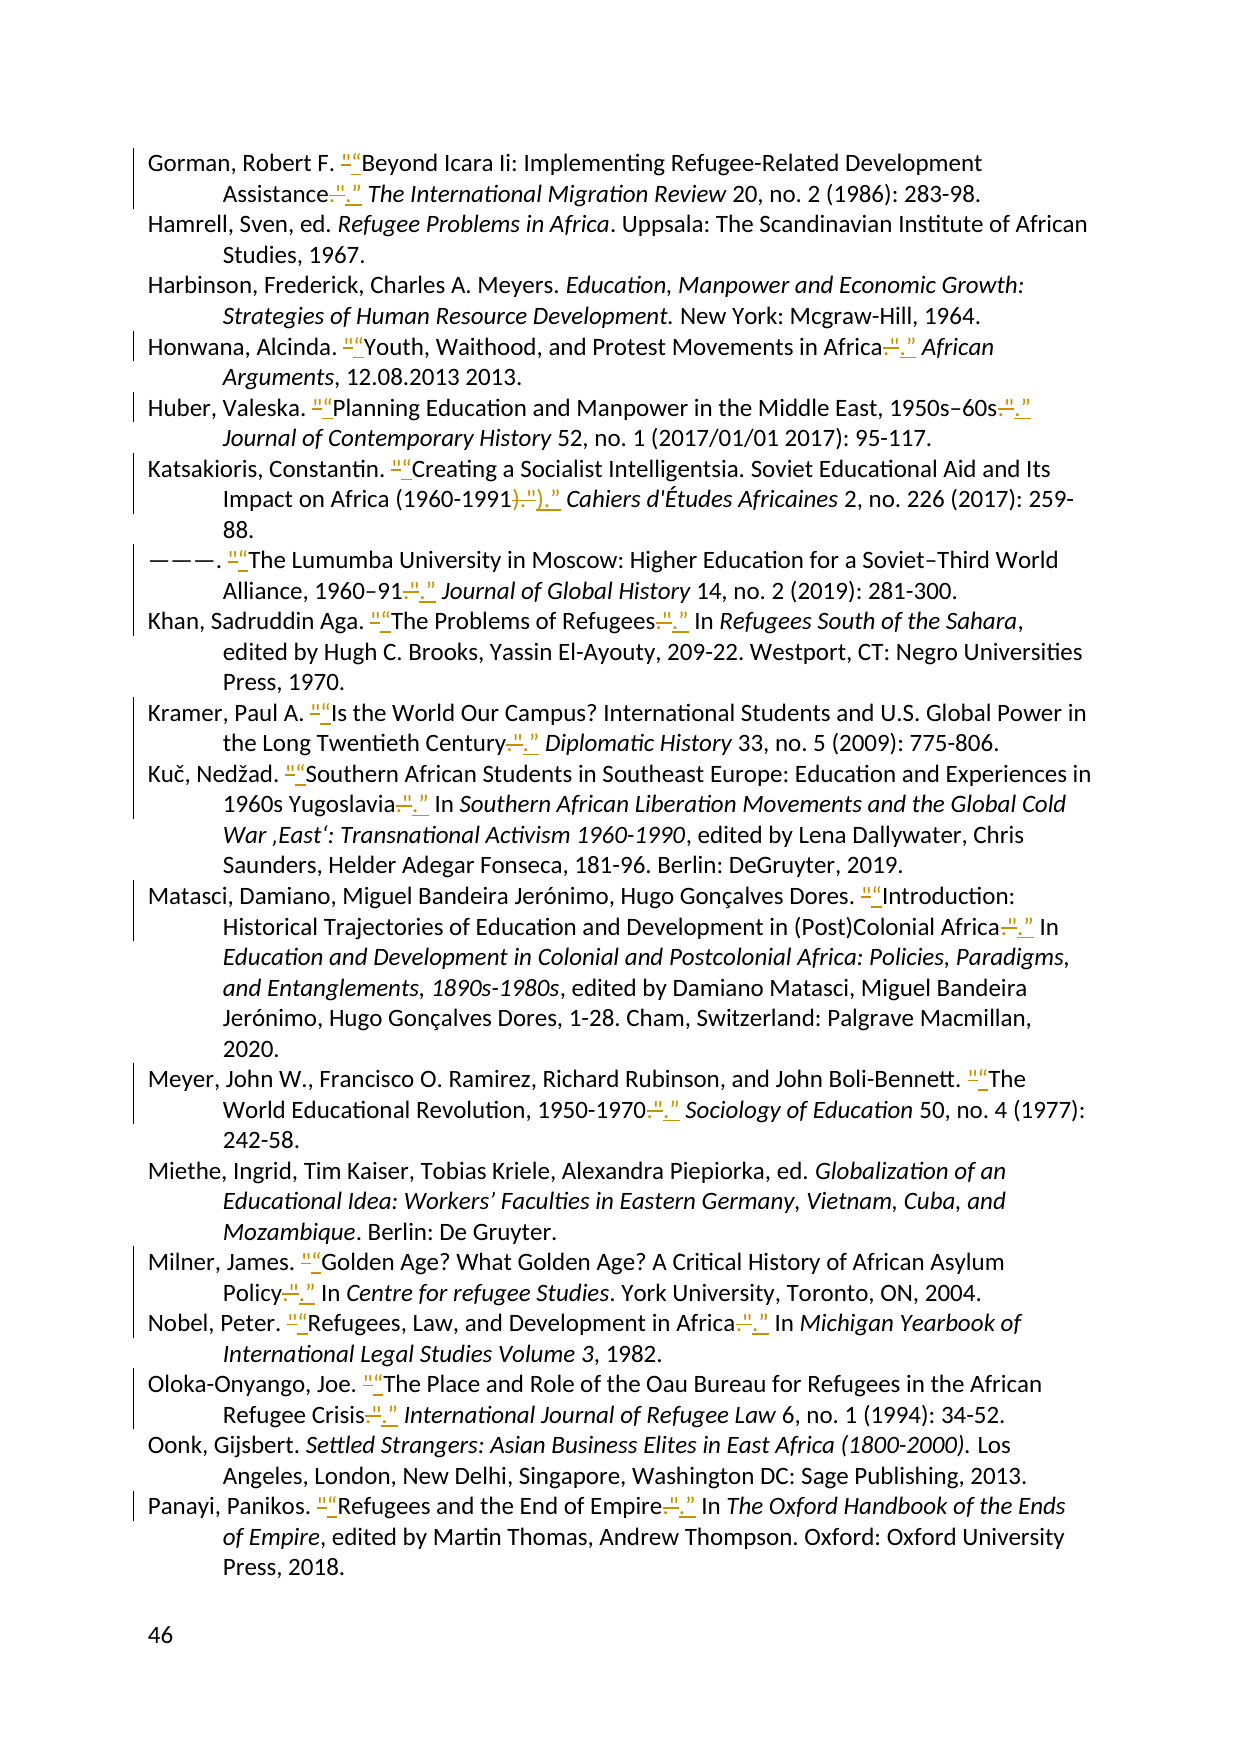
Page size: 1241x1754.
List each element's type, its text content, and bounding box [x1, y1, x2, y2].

text Harbinson, Frederick, Charles A. Meyers. Education, Manpower and Economic Growth: Strategies of Human Resource Development. New York: Mcgraw-Hill, 1964. [148, 270, 1093, 331]
text Miethe, Ingrid, Tim Kaiser, Tobias Kriele, Alexandra Piepiorka, ed. Globalization of an Educational Idea: Workers’ Faculties in Eastern Germany, Vietnam, Cuba, and Mozambique. Berlin: De Gruyter. [148, 1155, 1093, 1246]
text Meyer, John W., Francisco O. Ramirez, Richard Rubinson, and John Boli-Bennett. The World Educational Revolution, 1950-1970 Sociology of Education 50, no. 4 (1977): 242-58. [148, 1063, 1093, 1155]
text Honwana, Alcinda. Youth, Waithood, and Protest Movements in Africa African Arguments, 12.08.2013 2013. [148, 331, 1093, 392]
text Oonk, Gijsbert. Settled Strangers: Asian Business Elites in East Africa (1800-2000). Los Angeles, London, New Delhi, Singapore, Washington DC: Sage Publishing, 2013. [148, 1429, 1093, 1491]
text Khan, Sadruddin Aga. The Problems of Refugees In Refugees South of the Sahara, edited by Hugh C. Brooks, Yassin El-Ayouty, 209-22. Westport, CT: Negro Universities Press, 1970. [148, 605, 1093, 697]
text Kramer, Paul A. Is the World Our Campus? International Students and U.S. Global Power in the Long Twentieth Century Diplomatic History 33, no. 5 (2009): 775-806. [148, 697, 1093, 758]
text Matasci, Damiano, Miguel Bandeira Jerónimo, Hugo Gonçalves Dores. Introduction: Historical Trajectories of Education and Development in (Post)Colonial Africa In Education and Development in Colonial and Postcolonial Africa: Policies, Paradigms, and Entanglements, 1890s-1980s, edited by Damiano Matasci, Miguel Bandeira Jerónimo, Hugo Gonçalves Dores, 1-28. Cham, Switzerland: Palgrave Macmillan, 2020. [148, 880, 1093, 1063]
text Nobel, Peter. Refugees, Law, and Development in Africa In Michigan Yearbook of International Legal Studies Volume 3, 1982. [148, 1307, 1093, 1368]
text Katsakioris, Constantin. Creating a Socialist Intelligentsia. Soviet Educational Aid and Its Impact on Africa (1960-1991 Cahiers d'Études Africaines 2, no. 226 (2017): 259-88. [148, 453, 1093, 544]
text Panayi, Panikos. Refugees and the End of Empire In The Oxford Handbook of the Ends of Empire, edited by Martin Thomas, Andrew Thompson. Oxford: Oxford University Press, 2018. [148, 1491, 1093, 1582]
text ———. The Lumumba University in Moscow: Higher Education for a Soviet–Third World Alliance, 1960–91 Journal of Global History 14, no. 2 (2019): 281-300. [148, 544, 1093, 605]
text Oloka-Onyango, Joe. The Place and Role of the Oau Bureau for Refugees in the African Refugee Crisis International Journal of Refugee Law 6, no. 1 (1994): 34-52. [148, 1368, 1093, 1429]
text Kuč, Neǆad. Southern African Students in Southeast Europe: Education and Experiences in 1960s Yugoslavia In Southern African Liberation Movements and the Global Cold War ‚East‘: Transnational Activism 1960-1990, edited by Lena Dallywater, Chris Saunders, Helder Adegar Fonseca, 181-96. Berlin: DeGruyter, 2019. [148, 758, 1093, 880]
text Hamrell, Sven, ed. Refugee Problems in Africa. Uppsala: The Scandinavian Institute of African Studies, 1967. [148, 209, 1093, 270]
text Gorman, Robert F. Beyond Icara Ii: Implementing Refugee-Related Development Assistance The International Migration Review 20, no. 2 (1986): 283-98. [148, 148, 1093, 209]
text Huber, Valeska. Planning Education and Manpower in the Middle East, 1950s–60s Journal of Contemporary History 52, no. 1 (2017/01/01 2017): 95-117. [148, 392, 1093, 453]
text Milner, James. Golden Age? What Golden Age? A Critical History of African Asylum Policy In Centre for refugee Studies. York University, Toronto, ON, 2004. [148, 1246, 1093, 1307]
